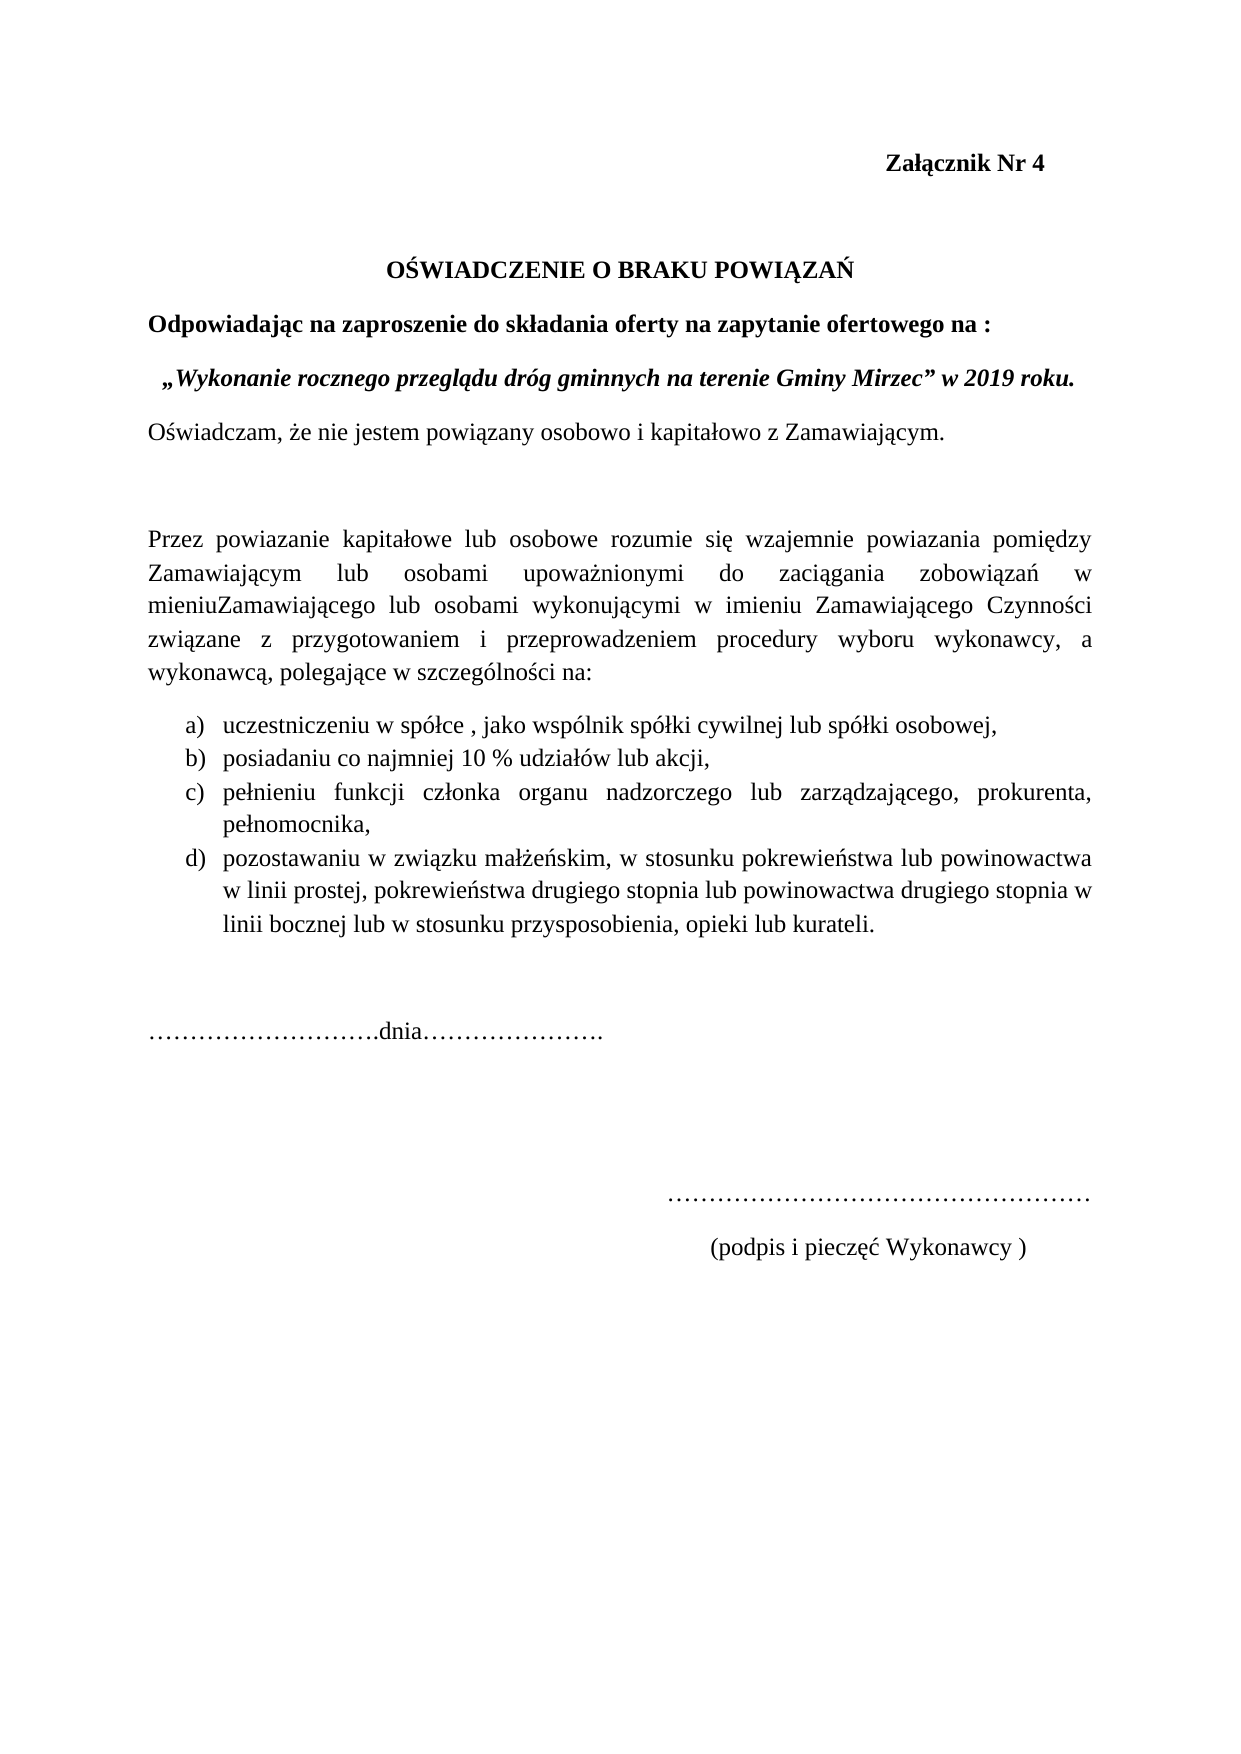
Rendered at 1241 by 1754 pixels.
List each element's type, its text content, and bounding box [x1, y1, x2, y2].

text Odpowiadając na zaproszenie do składania oferty na zapytanie ofertowego na : [148, 309, 1093, 338]
text …………………………………………… [148, 1178, 1093, 1207]
text ……………………….dnia…………………. [148, 1016, 1093, 1045]
list pozostawaniu w związku małżeńskim, w stosunku pokrewieństwa lub powinowactwa w linii prostej, pokrewieństwa drugiego stopnia lub powinowactwa drugiego stopnia w linii bocznej lub w stosunku przysposobienia, opieki lub kurateli. [185, 843, 1093, 937]
list uczestniczeniu w spółce , jako wspólnik spółki cywilnej lub spółki osobowej, [185, 711, 1093, 739]
text Załącznik Nr 4 [885, 148, 1093, 176]
list posiadaniu co najmniej 10 % udziałów lub akcji, [185, 743, 1093, 772]
text OŚWIADCZENIE O BRAKU POWIĄZAŃ [148, 255, 1093, 284]
text Przez powiazanie kapitałowe lub osobowe rozumie się wzajemnie powiazania pomiędzy Zamawiającym lub osobami upoważnionymi do zaciągania zobowiązań w mieniuZamawiającego lub osobami wykonującymi w imieniu Zamawiającego Czynności związane z przygotowaniem i przeprowadzeniem procedury wyboru wykonawcy, a wykonawcą, polegające w szczególności na: [148, 524, 1093, 685]
list pełnieniu funkcji członka organu nadzorczego lub zarządzającego, prokurenta, pełnomocnika, [185, 777, 1093, 838]
text „Wykonanie rocznego przeglądu dróg gminnych na terenie Gminy Mirzec” w 2019 roku. [148, 363, 1093, 392]
text (podpis i pieczęć Wykonawcy ) [148, 1232, 1093, 1261]
text Oświadczam, że nie jestem powiązany osobowo i kapitałowo z Zamawiającym. [148, 417, 1093, 446]
